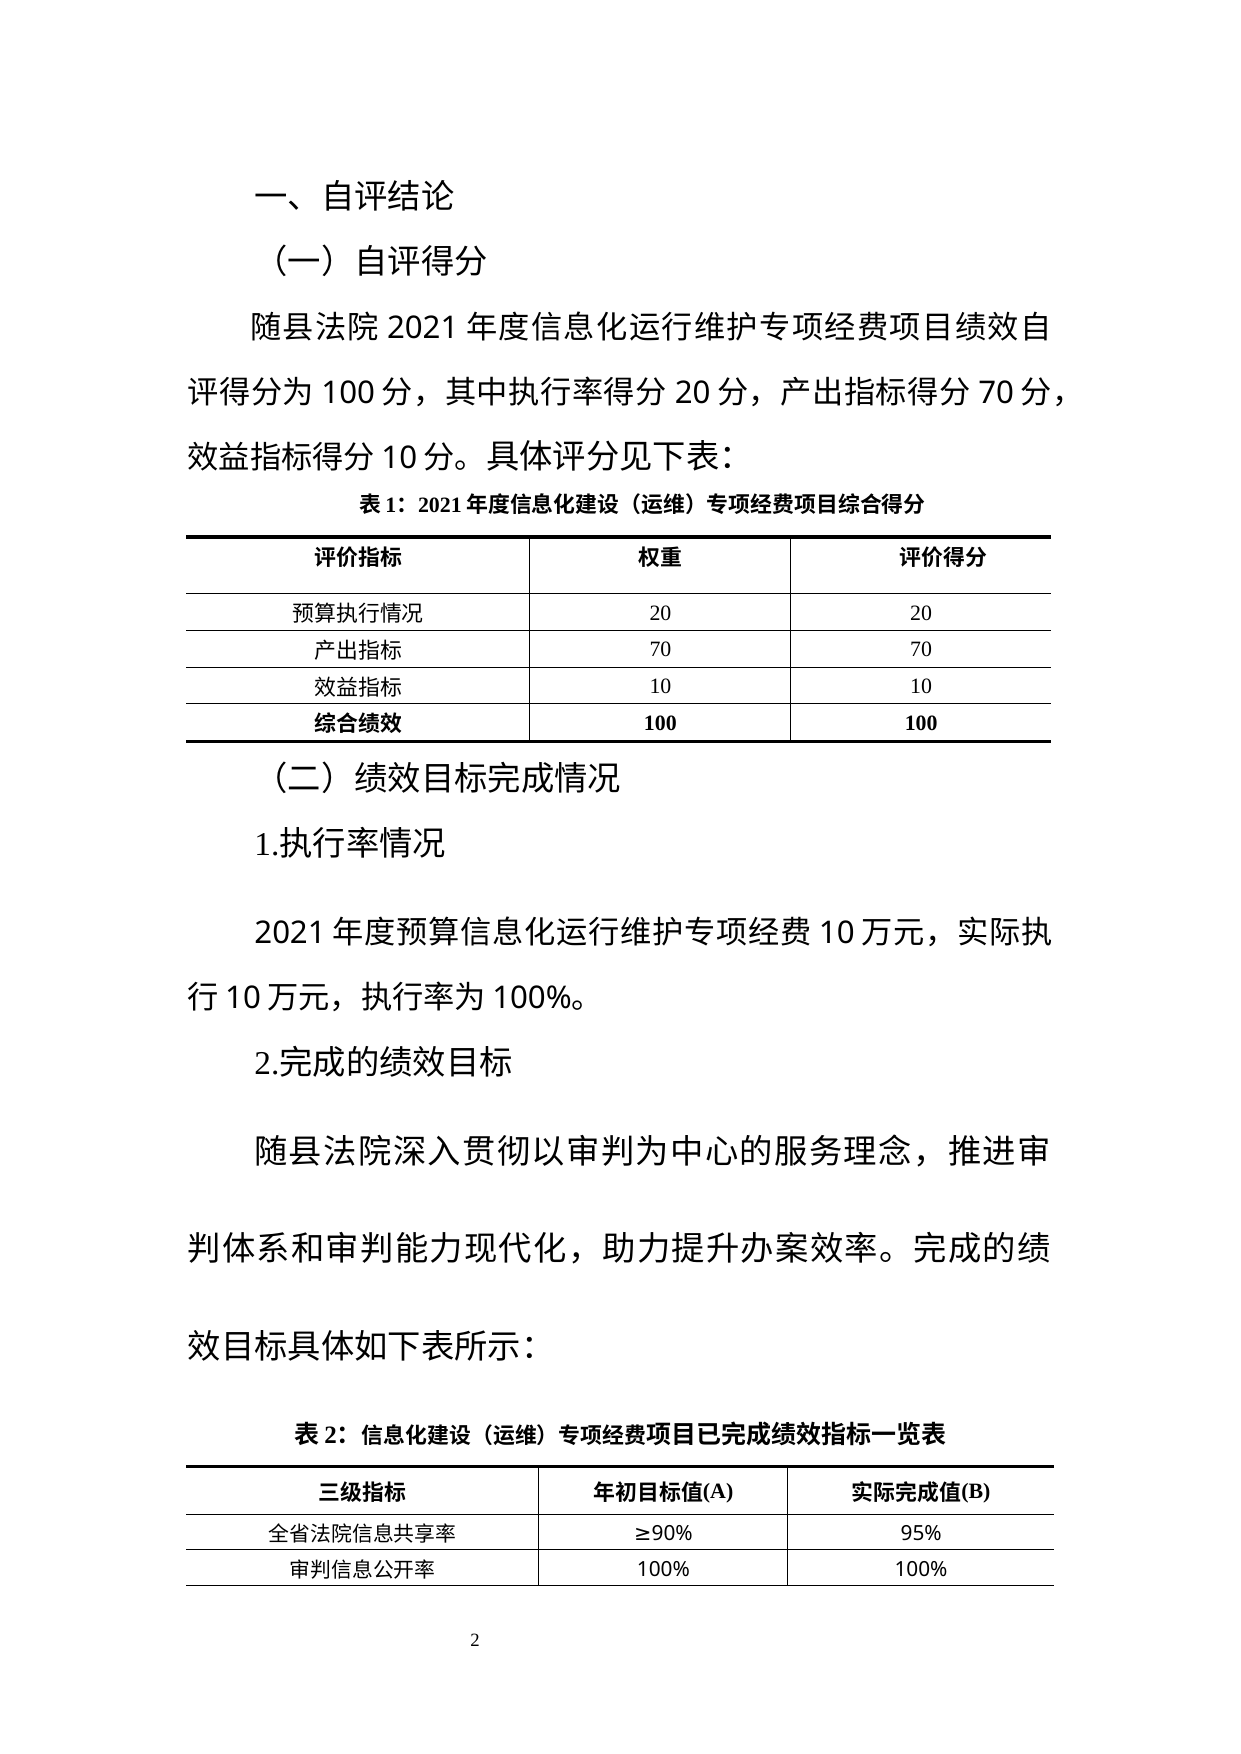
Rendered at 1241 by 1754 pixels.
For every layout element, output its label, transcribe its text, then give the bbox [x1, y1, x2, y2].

table_cell 综合绩效 [186, 704, 529, 740]
table_header 实际完成值(B) [788, 1468, 1054, 1514]
table_cell 效益指标 [186, 668, 529, 703]
text 1.执行率情况 [187, 808, 1053, 873]
text 随县法院深入贯彻以审判为中心的服务理念，推进审判体系和审判能力现代化，助力提升办案效率。完成的绩效目标具体如下表所示： [187, 1116, 1053, 1376]
table_cell 100% [539, 1550, 787, 1584]
table_cell 100 [530, 704, 790, 740]
table_cell 10 [791, 668, 1051, 703]
table_cell 全省法院信息共享率 [186, 1515, 538, 1549]
table_cell 审判信息公开率 [186, 1550, 538, 1584]
table_header 年初目标值(A) [539, 1468, 787, 1514]
table_cell 70 [791, 631, 1051, 667]
table_cell ≥90% [539, 1515, 787, 1549]
table_cell 70 [530, 631, 790, 667]
text 随县法院2021年度信息化运行维护专项经费项目绩效自评得分为100分，其中执行率得分20分，产出指标得分70分，效益指标得分10分。具体评分见下表： [187, 292, 1053, 487]
table_cell 95% [788, 1515, 1054, 1549]
table_cell 20 [791, 594, 1051, 630]
table_header 权重 [530, 539, 790, 593]
text 一、自评结论 [187, 162, 1053, 227]
text 表2：信息化建设（运维）专项经费项目已完成绩效指标一览表 [187, 1400, 1053, 1465]
table_cell 20 [530, 594, 790, 630]
table_header 评价指标 [186, 539, 529, 593]
text （一）自评得分 [187, 227, 1053, 292]
text 2.完成的绩效目标 [187, 1027, 1053, 1092]
table_cell 100% [788, 1550, 1054, 1584]
table_cell 100 [791, 704, 1051, 740]
table_header 评价得分 [791, 539, 1051, 593]
table_cell 预算执行情况 [186, 594, 529, 630]
table_cell 产出指标 [186, 631, 529, 667]
table_cell 10 [530, 668, 790, 703]
text 表1：2021年度信息化建设（运维）专项经费项目综合得分 [187, 487, 1053, 519]
text （二）绩效目标完成情况 [187, 743, 1053, 808]
table_header 三级指标 [186, 1468, 538, 1514]
text 2021年度预算信息化运行维护专项经费10万元，实际执行10万元，执行率为100%。 [187, 897, 1053, 1027]
